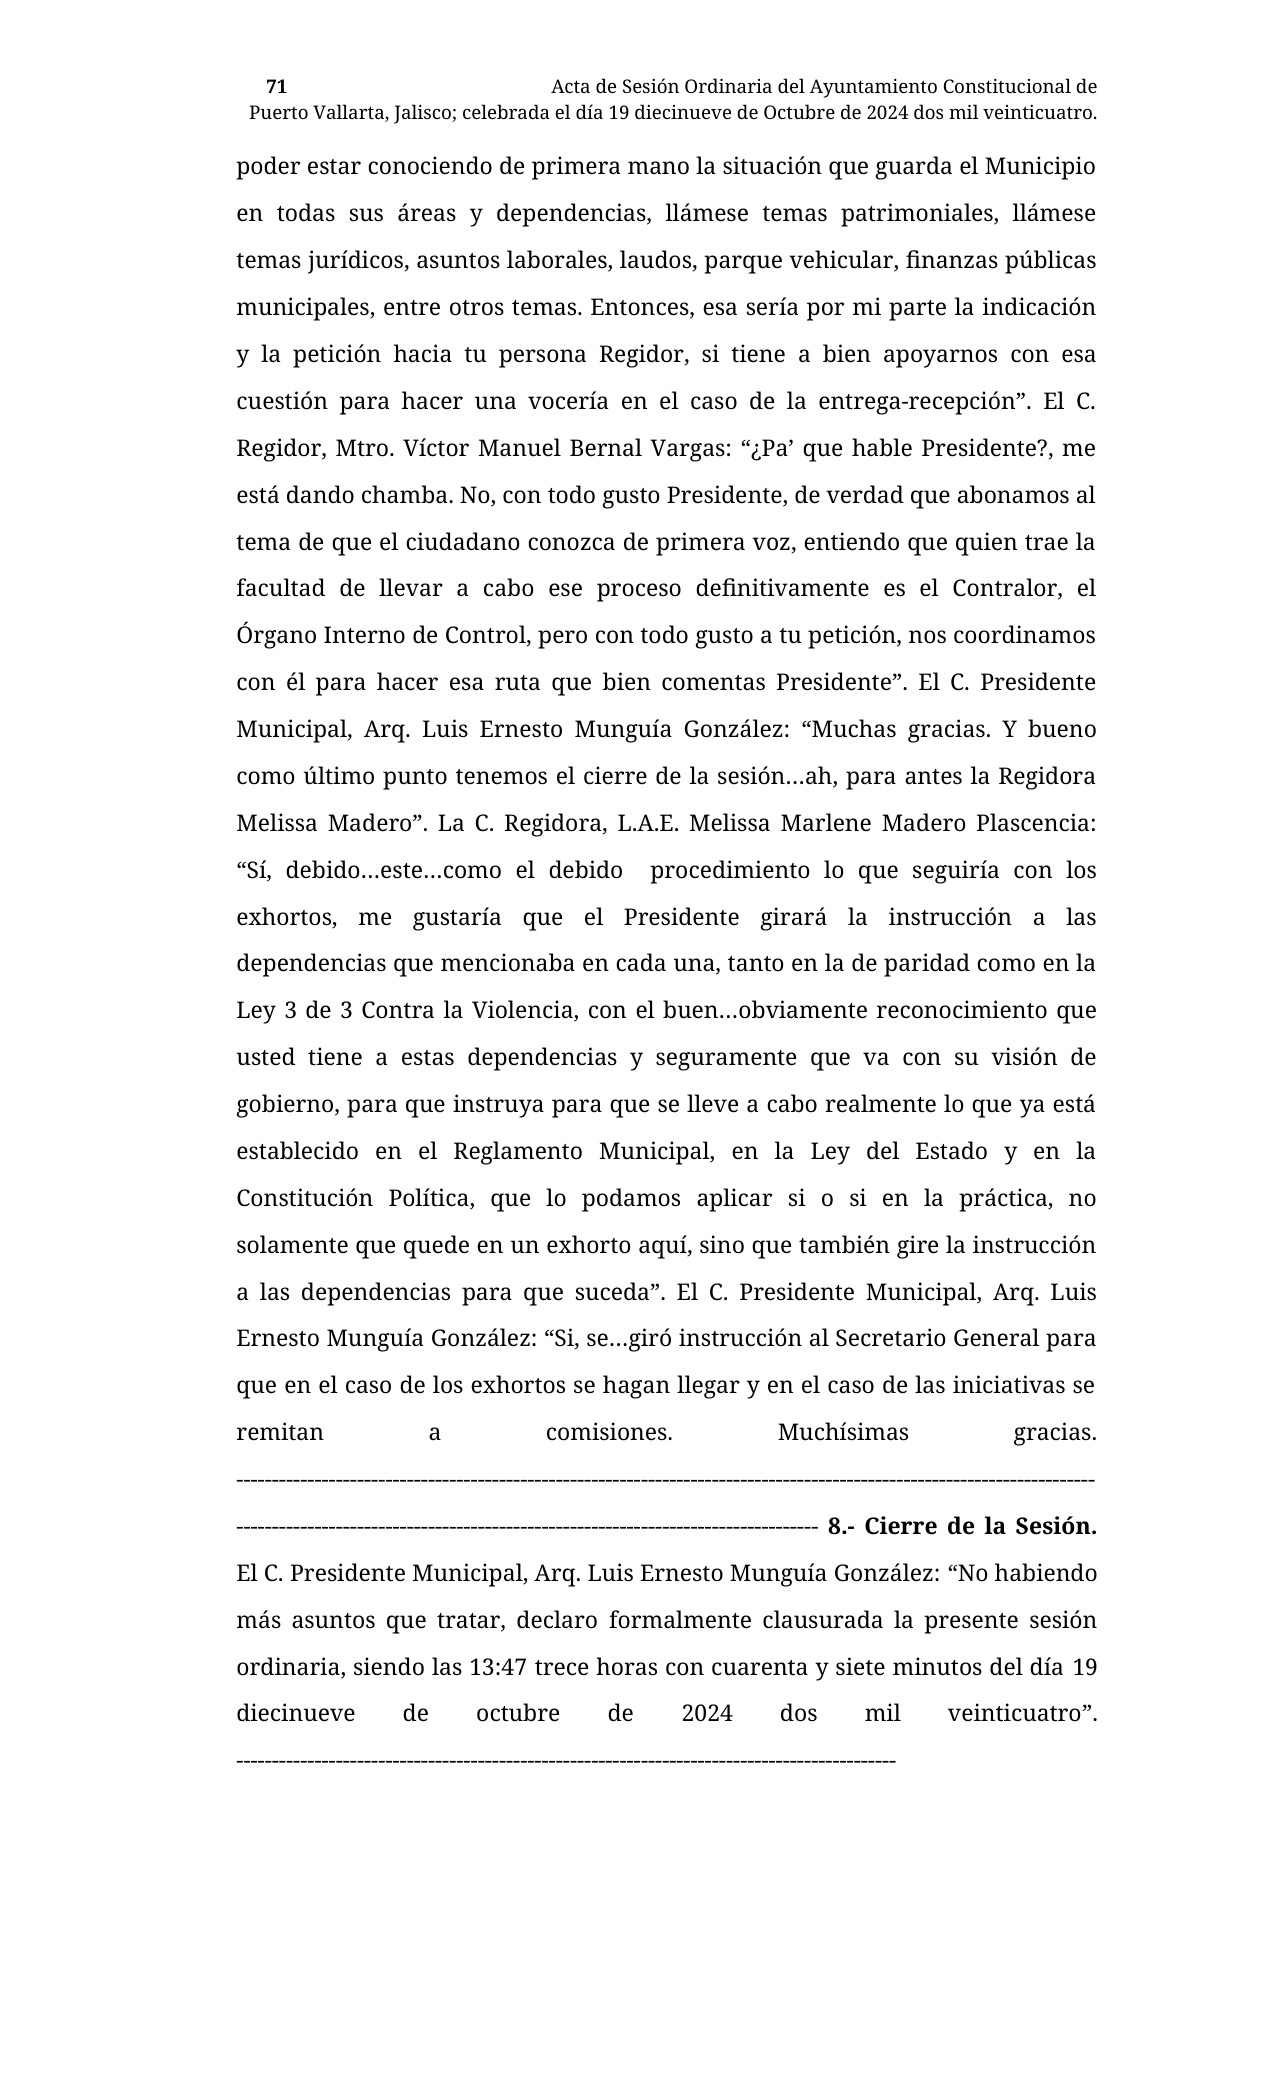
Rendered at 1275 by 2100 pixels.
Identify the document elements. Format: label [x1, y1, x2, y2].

text [236, 150, 1098, 1775]
